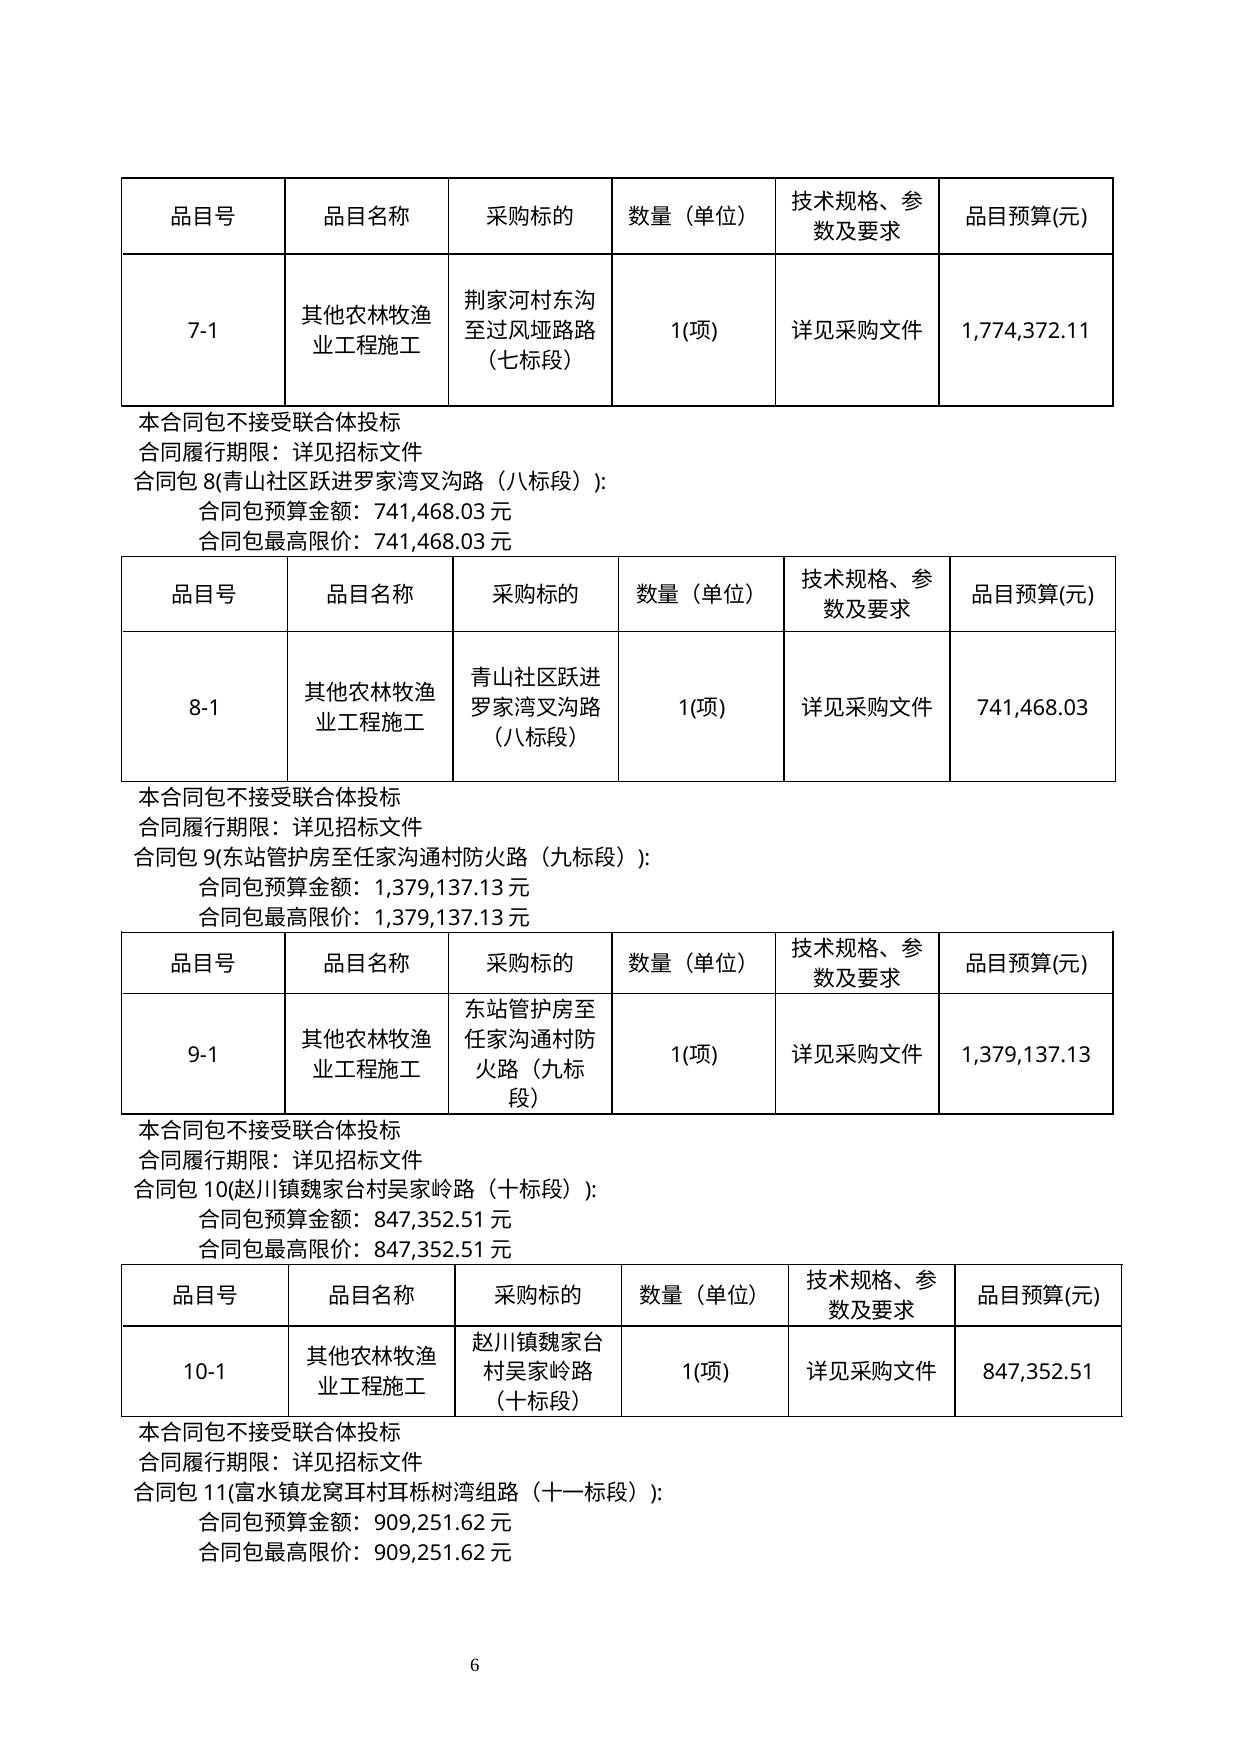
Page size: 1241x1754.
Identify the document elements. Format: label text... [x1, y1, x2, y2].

table_cell 741,468.03 [951, 632, 1115, 781]
table_header 采购标的 [456, 1265, 621, 1325]
table_header 品目号 [122, 933, 284, 992]
text 合同包最高限价：847,352.51元 [133, 1234, 1107, 1264]
table_header 采购标的 [449, 933, 611, 992]
text 合同履行期限：详见招标文件 [133, 812, 1107, 842]
table_header 采购标的 [454, 557, 618, 631]
table_header 品目预算(元) [956, 1265, 1121, 1325]
table_cell 1(项) [613, 255, 775, 405]
text 合同包11(富水镇龙窝耳村耳栎树湾组路（十一标段）): [133, 1477, 1107, 1507]
table_header 采购标的 [449, 179, 611, 253]
text 合同履行期限：详见招标文件 [133, 1447, 1107, 1477]
table_cell 7-1 [122, 254, 284, 405]
table_header 数量（单位） [613, 179, 775, 253]
text 合同包8(青山社区跃进罗家湾叉沟路（八标段）): [133, 466, 1107, 496]
table_header 品目预算(元) [940, 179, 1112, 253]
table_header 技术规格、参数及要求 [776, 179, 938, 253]
table_header 品目号 [122, 1265, 288, 1325]
table_cell 青山社区跃进罗家湾叉沟路（八标段） [454, 632, 618, 781]
table_cell 10-1 [122, 1326, 288, 1416]
table_cell 1,379,137.13 [940, 994, 1112, 1113]
table_cell 其他农林牧渔业工程施工 [286, 255, 448, 405]
table_cell 详见采购文件 [776, 255, 938, 405]
text 合同包预算金额：847,352.51元 [133, 1204, 1107, 1234]
table_cell 东站管护房至任家沟通村防火路（九标段） [449, 994, 611, 1113]
table_header 数量（单位） [622, 1265, 788, 1325]
text 合同包9(东站管护房至任家沟通村防火路（九标段）): [133, 842, 1107, 872]
text 本合同包不接受联合体投标 [133, 782, 1107, 812]
text 合同包10(赵川镇魏家台村吴家岭路（十标段）): [133, 1174, 1107, 1204]
table_cell 其他农林牧渔业工程施工 [286, 994, 448, 1113]
table_header 品目名称 [289, 1265, 454, 1325]
text 合同包预算金额：909,251.62元 [133, 1507, 1107, 1537]
table_cell 1,774,372.11 [940, 255, 1112, 405]
table_header 品目名称 [286, 933, 448, 992]
table_header 品目预算(元) [951, 557, 1115, 631]
text 合同履行期限：详见招标文件 [133, 1144, 1107, 1174]
text 本合同包不接受联合体投标 [133, 1417, 1107, 1447]
table_cell 1(项) [619, 632, 783, 781]
text 合同包最高限价：741,468.03元 [133, 526, 1107, 556]
text 合同包最高限价：909,251.62元 [133, 1537, 1107, 1566]
text 本合同包不接受联合体投标 [133, 1115, 1107, 1144]
text 合同包预算金额：1,379,137.13元 [133, 872, 1107, 902]
table_cell 详见采购文件 [776, 994, 938, 1113]
text 合同包最高限价：1,379,137.13元 [133, 902, 1107, 931]
table_header 品目名称 [288, 557, 452, 631]
table_cell 1(项) [613, 994, 775, 1113]
text 本合同包不接受联合体投标 [133, 407, 1107, 436]
table_header 数量（单位） [619, 557, 783, 631]
table_cell 9-1 [122, 994, 284, 1113]
table_header 品目号 [122, 179, 284, 253]
table_cell 其他农林牧渔业工程施工 [289, 1327, 454, 1416]
table_header 技术规格、参数及要求 [776, 933, 938, 992]
table_cell 赵川镇魏家台村吴家岭路（十标段） [456, 1327, 621, 1416]
table_header 技术规格、参数及要求 [789, 1265, 954, 1325]
table_header 品目预算(元) [940, 933, 1112, 992]
table_header 数量（单位） [613, 933, 775, 992]
table_cell 847,352.51 [956, 1327, 1121, 1416]
table_header 技术规格、参数及要求 [785, 557, 949, 631]
table_cell 荆家河村东沟至过风垭路路（七标段） [449, 255, 611, 405]
table_header 品目名称 [286, 179, 448, 253]
text 合同包预算金额：741,468.03元 [133, 496, 1107, 526]
text 合同履行期限：详见招标文件 [133, 436, 1107, 466]
table_cell 详见采购文件 [789, 1327, 954, 1416]
table_header 品目号 [122, 557, 287, 631]
table_cell 8-1 [122, 632, 287, 781]
table_cell 详见采购文件 [785, 632, 949, 781]
table_cell 1(项) [622, 1327, 788, 1416]
table_cell 其他农林牧渔业工程施工 [288, 632, 452, 781]
